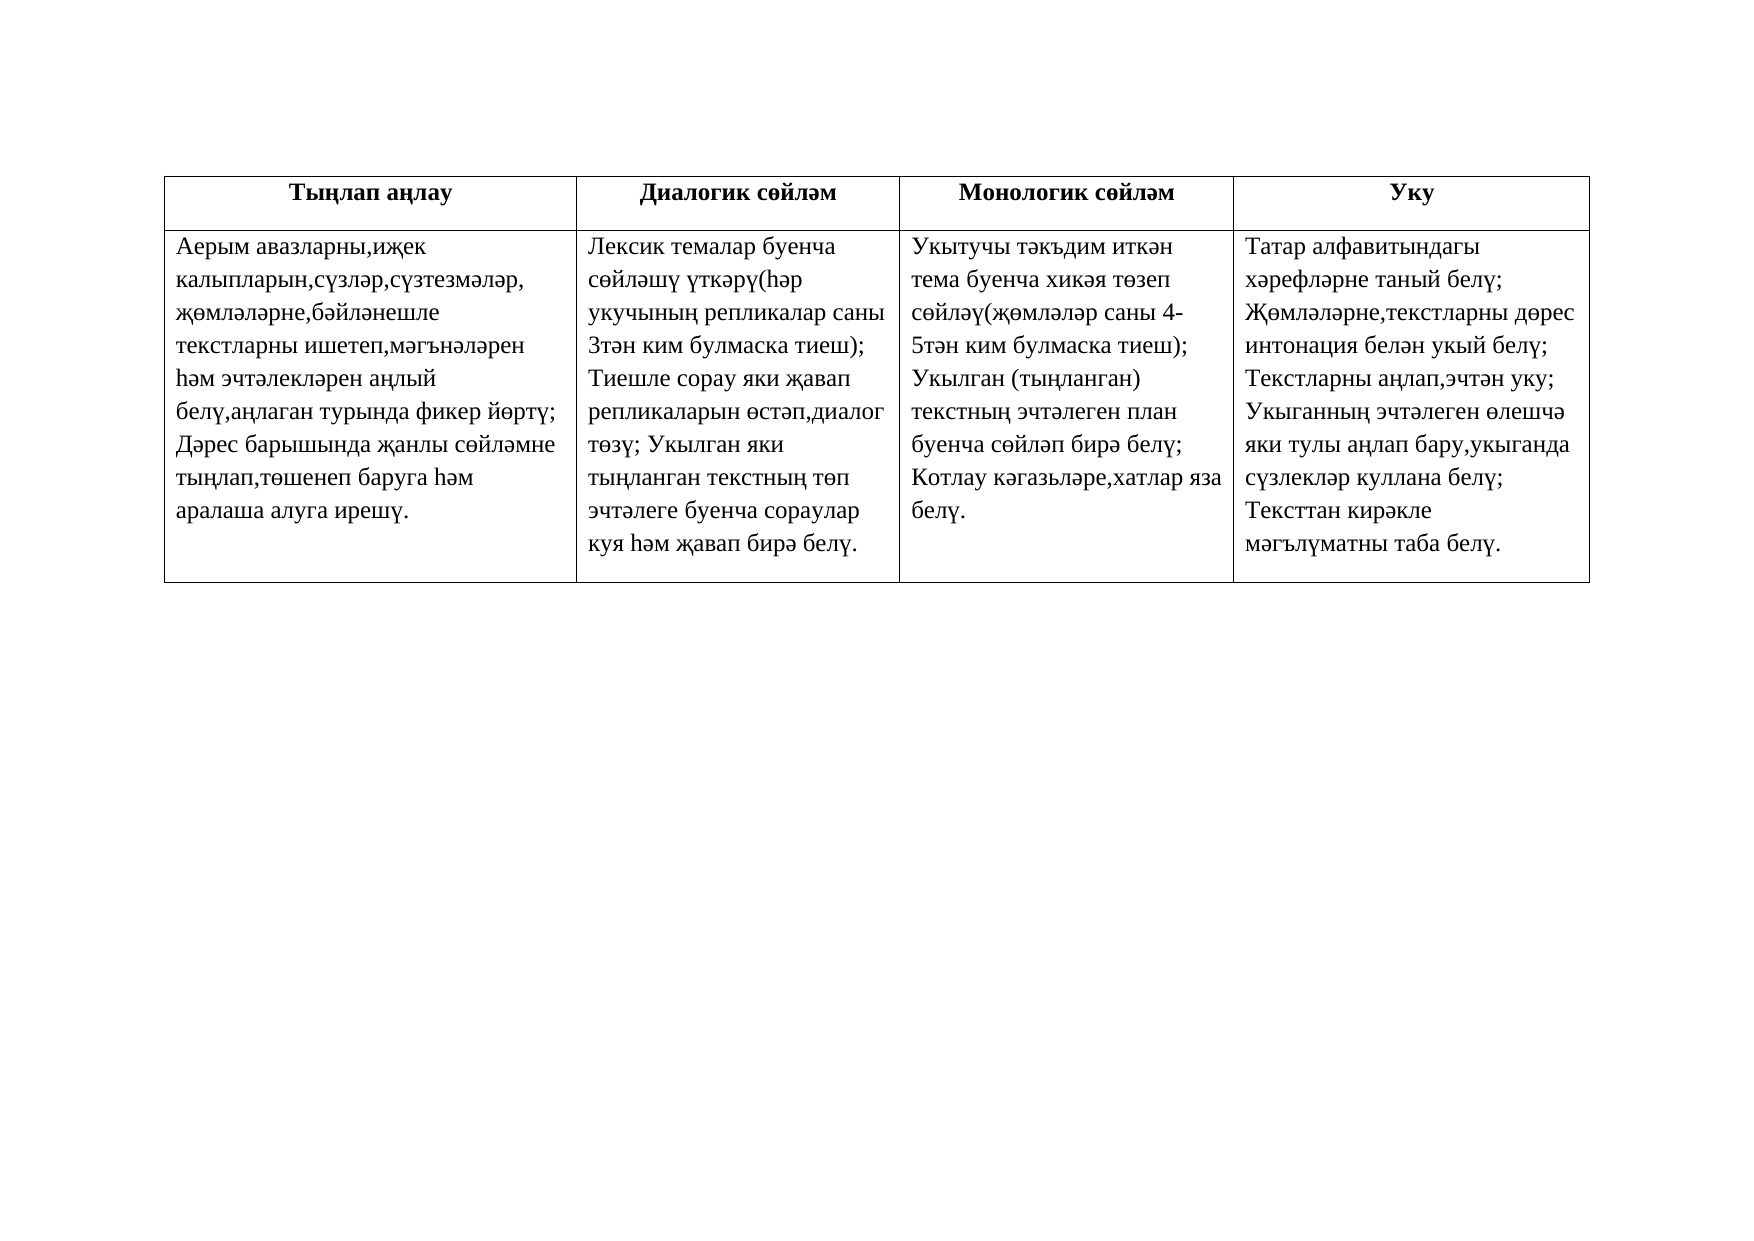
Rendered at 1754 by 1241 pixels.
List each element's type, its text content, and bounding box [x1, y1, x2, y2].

table_header Диалогик сөйләм [577, 177, 899, 230]
table_cell Укытучы тәкъдим иткән тема буенча хикәя төзеп сөйләү(җөмләләр саны 4-5тән ким булмаска тиеш); Укылган (тыңланган) текстның эчтәлеген план буенча сөйләп бирә белү; Котлау кәгазьләре,хатлар яза белү. [900, 231, 1233, 582]
table_cell Лексик темалар буенча сөйләшү үткәрү(һәр укучының репликалар саны 3тән ким булмаска тиеш); Тиешле сорау яки җавап репликаларын өстәп,диалог төзү; Укылган яки тыңланган текстның төп эчтәлеге буенча сораулар куя һәм җавап бирә белү. [577, 231, 899, 582]
table_header Тыңлап аңлау [165, 177, 576, 230]
table_cell Аерым авазларны,иҗек калыпларын,сүзләр,сүзтезмәләр, җөмләләрне,бәйләнешле текстларны ишетеп,мәгънәләрен һәм эчтәлекләрен аңлый белү,аңлаган турында фикер йөртү; Дәрес барышында җанлы сөйләмне тыңлап,төшенеп баруга һәм аралаша алуга ирешү. [165, 231, 576, 582]
table_header Уку [1234, 177, 1589, 230]
table_header Монологик сөйләм [900, 177, 1233, 230]
table_cell Татар алфавитындагы хәрефләрне таный белү; Җөмләләрне,текстларны дөрес интонация белән укый белү; Текстларны аңлап,эчтән уку; Укыганның эчтәлеген өлешчә яки тулы аңлап бару,укыганда сүзлекләр куллана белү; Тексттан кирәкле мәгълүматны таба белү. [1234, 231, 1589, 582]
